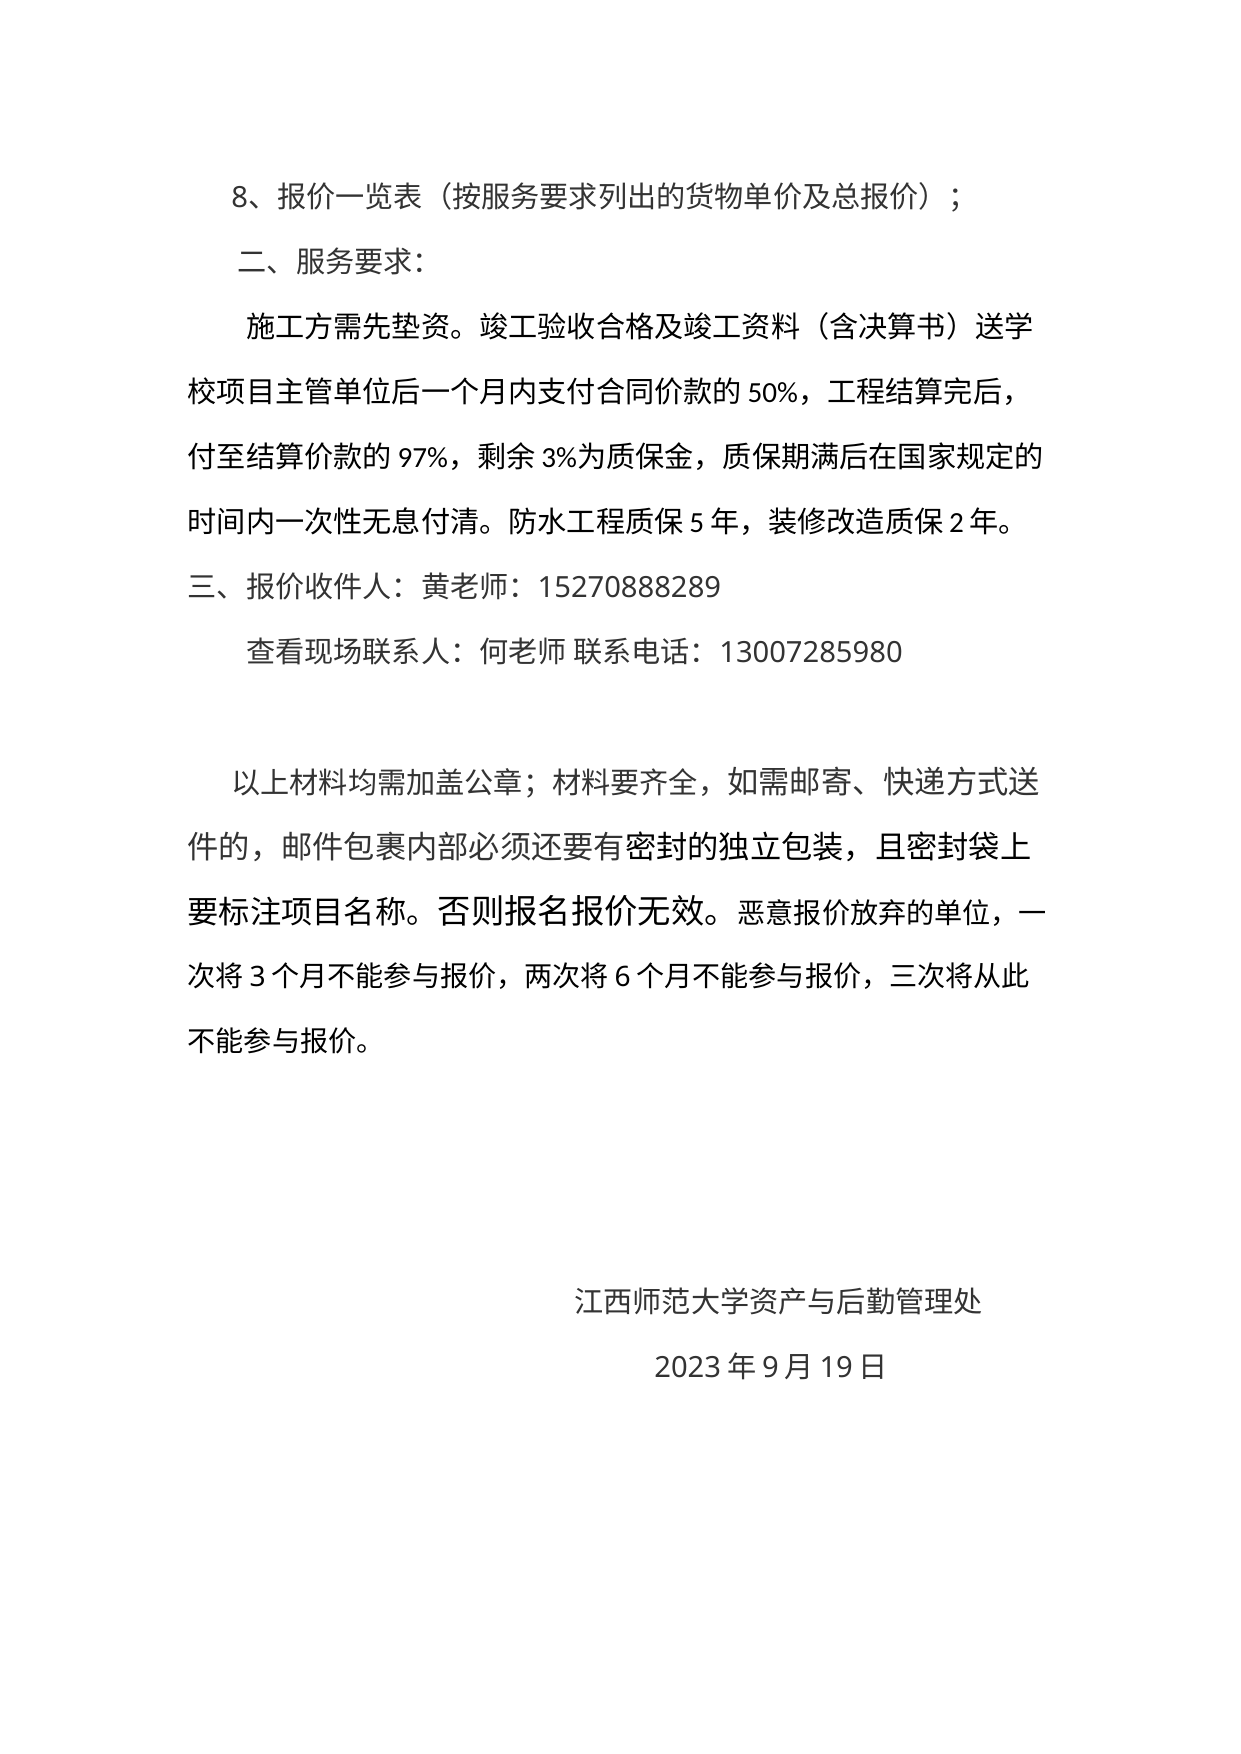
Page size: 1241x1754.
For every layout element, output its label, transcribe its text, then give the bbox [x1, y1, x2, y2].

text 查看现场联系人：何老师 联系电话：13007285980 [187, 617, 1053, 682]
text 二、服务要求： [187, 227, 1053, 292]
text 8、报价一览表（按服务要求列出的货物单价及总报价）； [187, 162, 1053, 227]
text 以上材料均需加盖公章；材料要齐全，如需邮寄、快递方式送件的，邮件包裹内部必须还要有密封的独立包装，且密封袋上要标注项目名称。否则报名报价无效。恶意报价放弃的单位，一次将3个月不能参与报价，两次将6个月不能参与报价，三次将从此不能参与报价。 [187, 747, 1053, 1072]
text 2023年9月19日 [187, 1332, 1053, 1397]
text 江西师范大学资产与后勤管理处 [239, 1267, 1053, 1332]
text 施工方需先垫资。竣工验收合格及竣工资料（含决算书）送学校项目主管单位后一个月内支付合同价款的50%，工程结算完后，付至结算价款的97%，剩余3%为质保金，质保期满后在国家规定的时间内一次性无息付清。防水工程质保5年，装修改造质保2年。三、报价收件人：黄老师：15270888289 [187, 292, 1053, 617]
